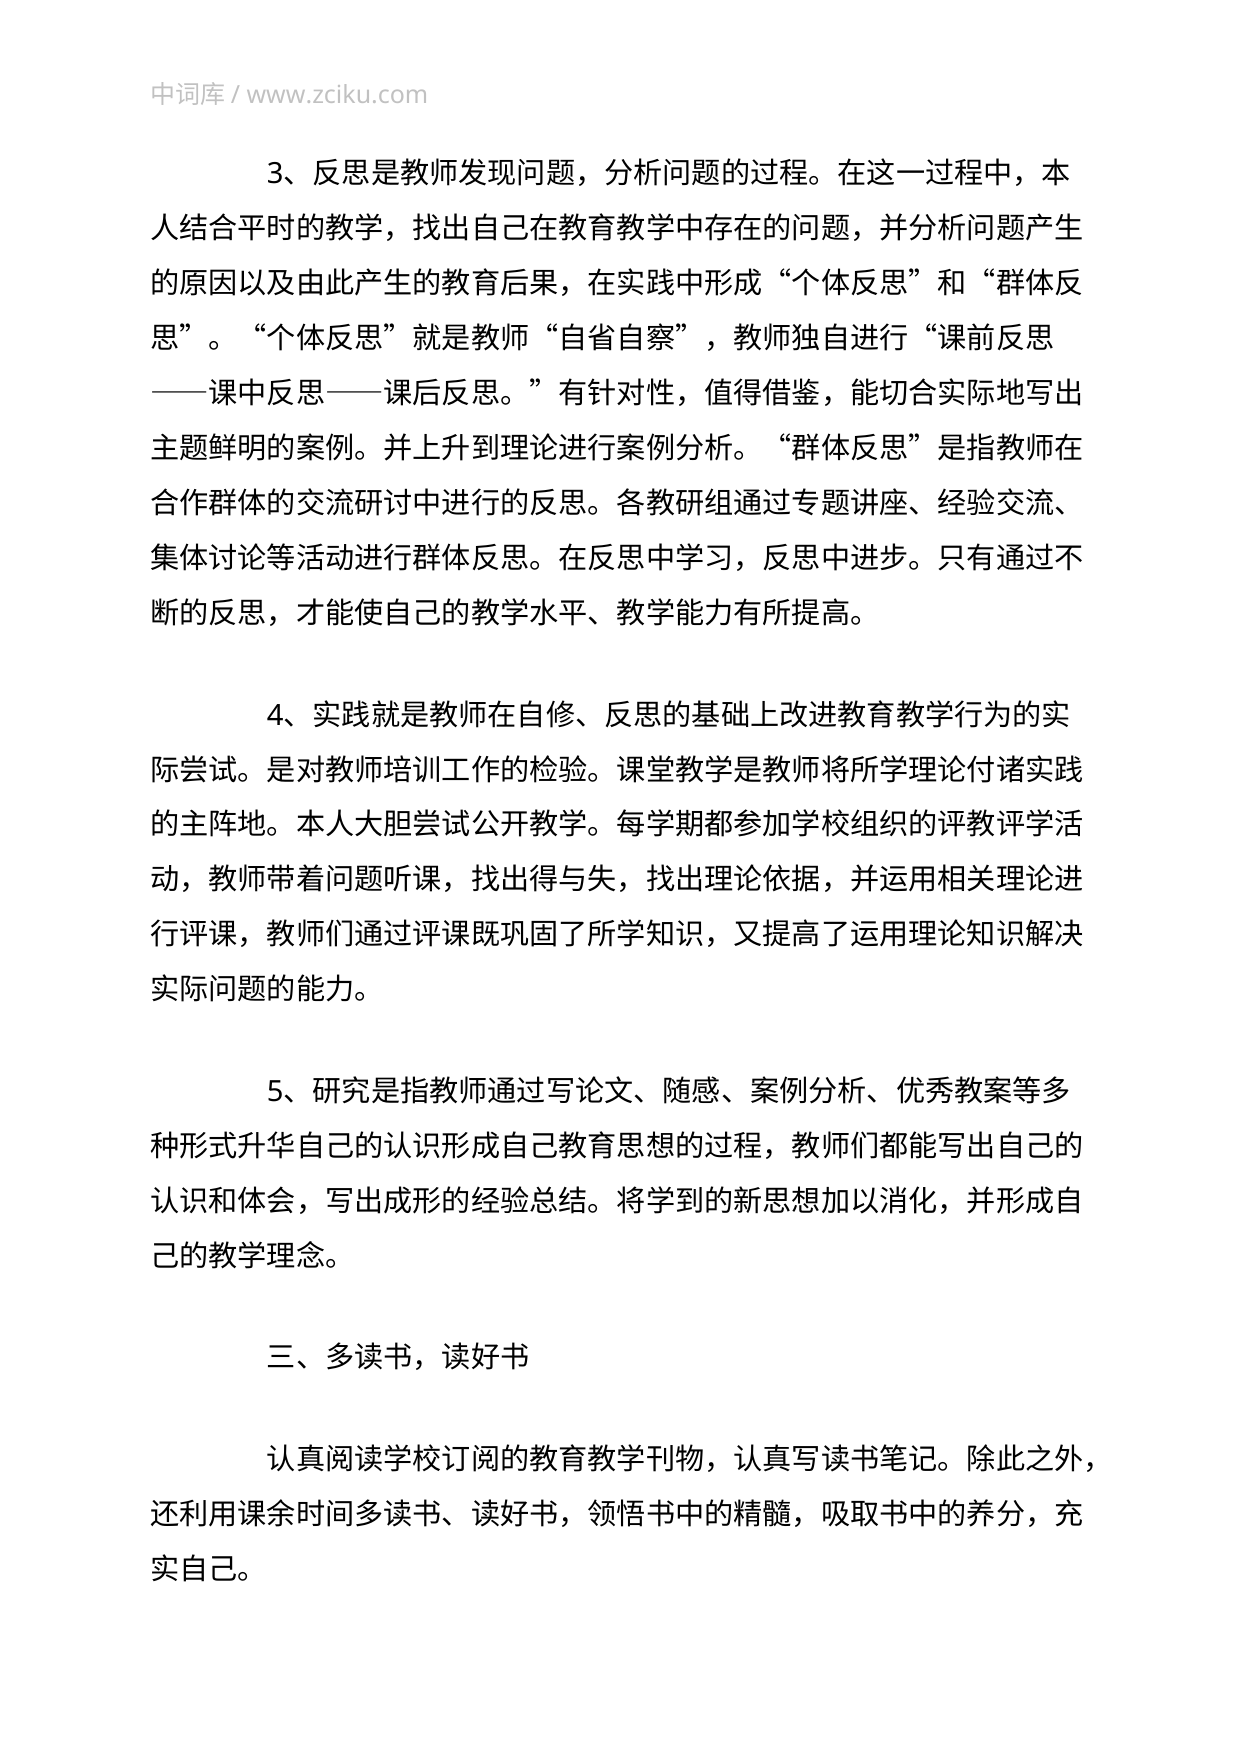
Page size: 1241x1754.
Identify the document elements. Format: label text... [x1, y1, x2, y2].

text 5、研究是指教师通过写论文、随感、案例分析、优秀教案等多种形式升华自己的认识形成自己教育思想的过程，教师们都能写出自己的认识和体会，写出成形的经验总结。将学到的新思想加以消化，并形成自己的教学理念。 [150, 1067, 1090, 1274]
text 3、反思是教师发现问题，分析问题的过程。在这一过程中，本人结合平时的教学，找出自己在教育教学中存在的问题，并分析问题产生的原因以及由此产生的教育后果，在实践中形成“个体反思”和“群体反思”。“个体反思”就是教师“自省自察”，教师独自进行“课前反思——课中反思——课后反思。”有针对性，值得借鉴，能切合实际地写出主题鲜明的案例。并上升到理论进行案例分析。“群体反思”是指教师在合作群体的交流研讨中进行的反思。各教研组通过专题讲座、经验交流、集体讨论等活动进行群体反思。在反思中学习，反思中进步。只有通过不断的反思，才能使自己的教学水平、教学能力有所提高。 [150, 150, 1090, 632]
text 4、实践就是教师在自修、反思的基础上改进教育教学行为的实际尝试。是对教师培训工作的检验。课堂教学是教师将所学理论付诸实践的主阵地。本人大胆尝试公开教学。每学期都参加学校组织的评教评学活动，教师带着问题听课，找出得与失，找出理论依据，并运用相关理论进行评课，教师们通过评课既巩固了所学知识，又提高了运用理论知识解决实际问题的能力。 [150, 691, 1090, 1008]
text 三、多读书，读好书 [150, 1334, 1090, 1376]
text 认真阅读学校订阅的教育教学刊物，认真写读书笔记。除此之外，还利用课余时间多读书、读好书，领悟书中的精髓，吸取书中的养分，充实自己。 [150, 1436, 1090, 1588]
